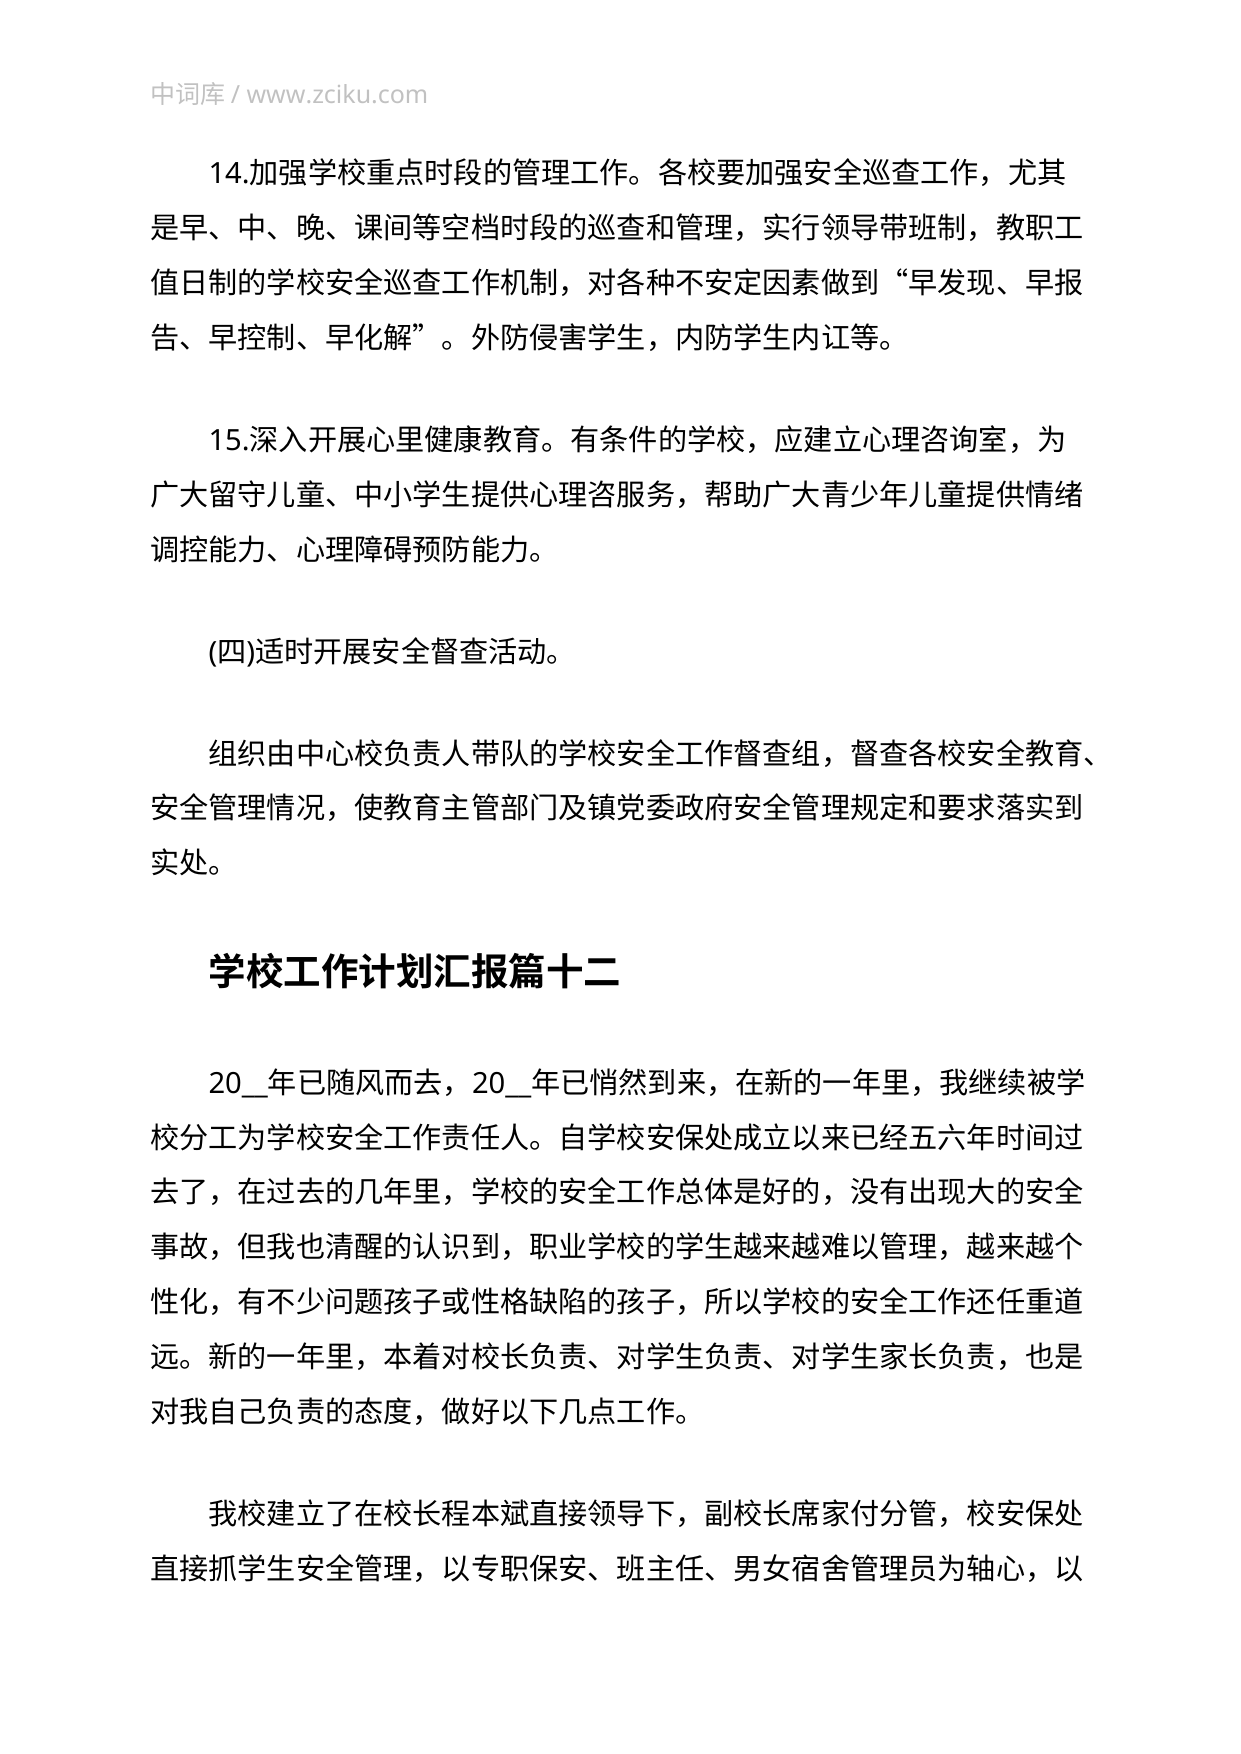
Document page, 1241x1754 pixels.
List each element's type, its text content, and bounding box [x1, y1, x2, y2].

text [150, 1490, 1090, 1588]
text (四)适时开展安全督查活动。 [150, 628, 1090, 671]
text 14.加强学校重点时段的管理工作。各校要加强安全巡查工作，尤其是早、中、晚、课间等空档时段的巡查和管理，实行领导带班制，教职工值日制的学校安全巡查工作机制，对各种不安定因素做到“早发现、早报告、早控制、早化解”。外防侵害学生，内防学生内讧等。 [150, 150, 1090, 357]
text 20__年已随风而去，20__年已悄然到来，在新的一年里，我继续被学校分工为学校安全工作责任人。自学校安保处成立以来已经五六年时间过去了，在过去的几年里，学校的安全工作总体是好的，没有出现大的安全事故，但我也清醒的认识到，职业学校的学生越来越难以管理，越来越个性化，有不少问题孩子或性格缺陷的孩子，所以学校的安全工作还任重道远。新的一年里，本着对校长负责、对学生负责、对学生家长负责，也是对我自己负责的态度，做好以下几点工作。 [150, 1059, 1090, 1431]
text 学校工作计划汇报篇十二 [150, 942, 1090, 996]
text 组织由中心校负责人带队的学校安全工作督查组，督查各校安全教育、安全管理情况，使教育主管部门及镇党委政府安全管理规定和要求落实到实处。 [150, 730, 1090, 882]
text 15.深入开展心里健康教育。有条件的学校，应建立心理咨询室，为广大留守儿童、中小学生提供心理咨服务，帮助广大青少年儿童提供情绪调控能力、心理障碍预防能力。 [150, 417, 1090, 569]
